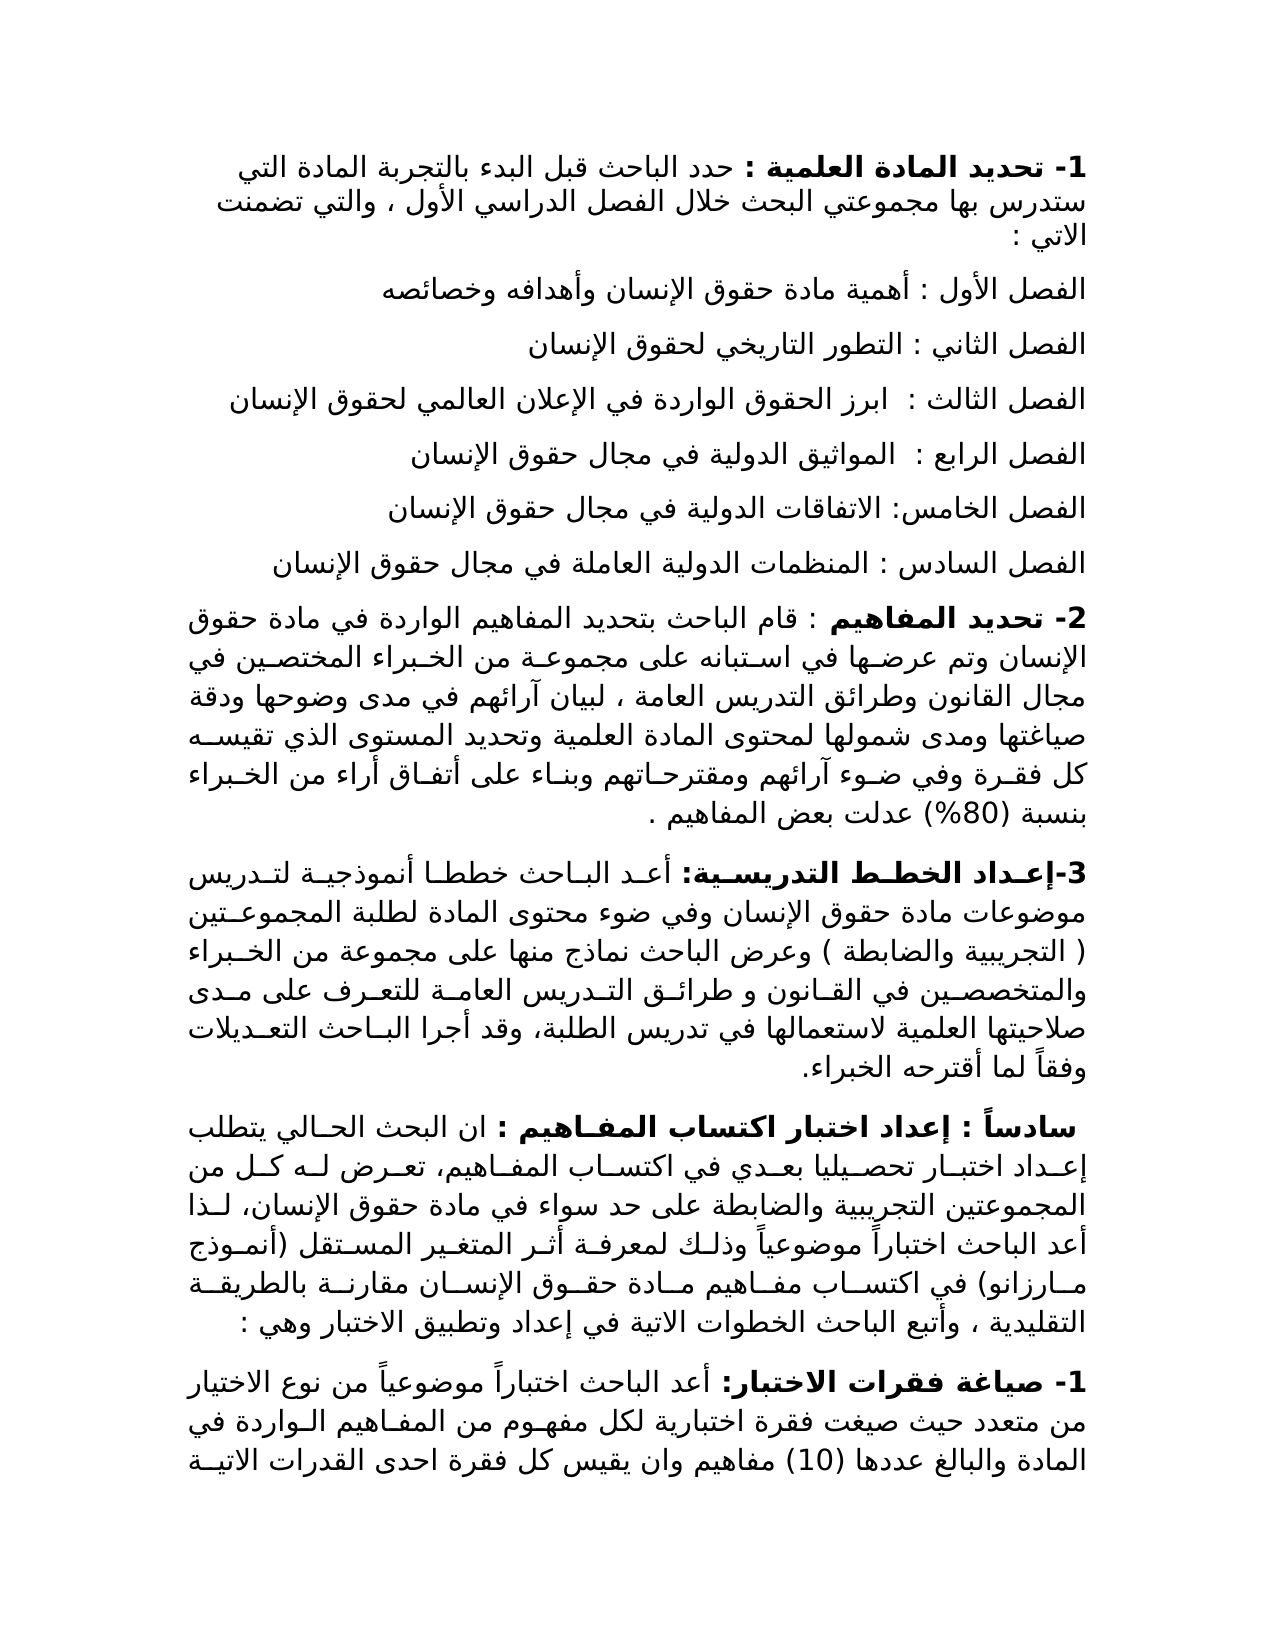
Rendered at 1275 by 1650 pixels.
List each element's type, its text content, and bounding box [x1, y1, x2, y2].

text 1- تحديد المادة العلمية : حدد الباحث قبل البدء بالتجربة المادة التي ستدرس بها مجموعتي البحث خلال الفصل الدراسي الأول ، والتي تضمنت الاتي : [187, 150, 1087, 252]
text الفصل الثاني : التطور التاريخي لحقوق الإنسان [187, 327, 1087, 361]
text الفصل الخامس: الاتفاقات الدولية في مجال حقوق الإنسان [187, 492, 1087, 526]
text الفصل الثالث : ابرز الحقوق الواردة في الإعلان العالمي لحقوق الإنسان [187, 382, 1087, 416]
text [187, 1365, 1087, 1477]
text 2- تحديد المفاهيم : قام الباحث بتحديد المفاهيم الواردة في مادة حقوق الإنسان وتم عرضها في استبانه على مجموعة من الخبراء المختصين في مجال القانون وطرائق التدريس العامة ، لبيان آرائهم في مدى وضوحها ودقة صياغتها ومدى شمولها لمحتوى المادة العلمية وتحديد المستوى الذي تقيسه كل فقرة وفي ضوء آرائهم ومقترحاتهم وبناء على أتفاق أراء من الخبراء بنسبة (80%) عدلت بعض المفاهيم . [187, 601, 1087, 830]
text سادساً : إعداد اختبار اكتساب المفاهيم : ان البحث الحالي يتطلب إعداد اختبار تحصيليا بعدي في اكتساب المفاهيم، تعرض له كل من المجموعتين التجريبية والضابطة على حد سواء في مادة حقوق الإنسان، لذا أعد الباحث اختباراً موضوعياً وذلك لمعرفة أثر المتغير المستقل (أنموذج مارزانو) في اكتساب مفاهيم مادة حقوق الإنسان مقارنة بالطريقة التقليدية ، وأتبع الباحث الخطوات الاتية في إعداد وتطبيق الاختبار وهي : [187, 1111, 1087, 1339]
text الفصل الأول : أهمية مادة حقوق الإنسان وأهدافه وخصائصه [187, 273, 1087, 307]
text 3-إعداد الخطط التدريسية: أعد الباحث خططا أنموذجية لتدريس موضوعات مادة حقوق الإنسان وفي ضوء محتوى المادة لطلبة المجموعتين ( التجريبية والضابطة ) وعرض الباحث نماذج منها على مجموعة من الخبراء والمتخصصين في القانون و طرائق التدريس العامة للتعرف على مدى صلاحيتها العلمية لاستعمالها في تدريس الطلبة، وقد أجرا الباحث التعديلات وفقاً لما أقترحه الخبراء. [187, 856, 1087, 1085]
text الفصل السادس : المنظمات الدولية العاملة في مجال حقوق الإنسان [187, 547, 1087, 581]
text الفصل الرابع : المواثيق الدولية في مجال حقوق الإنسان [187, 437, 1087, 471]
